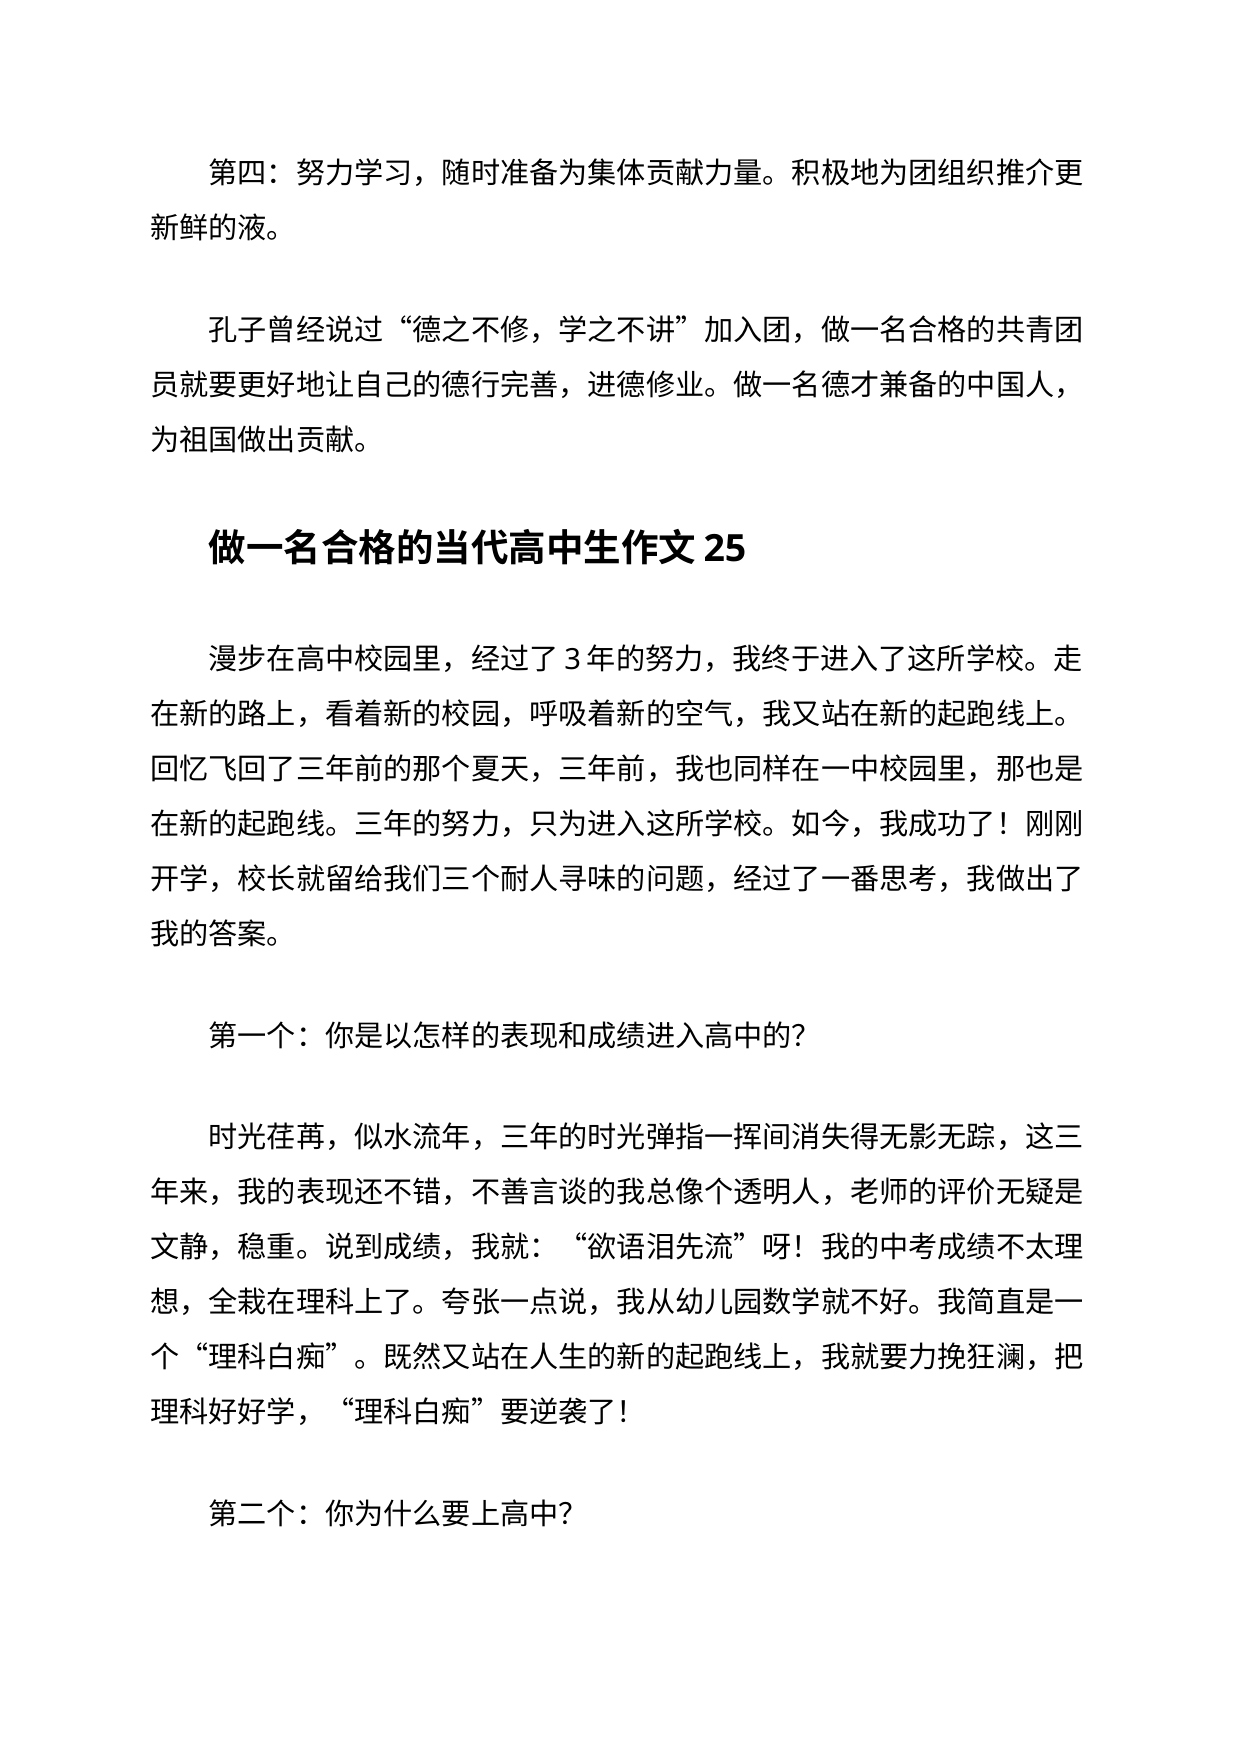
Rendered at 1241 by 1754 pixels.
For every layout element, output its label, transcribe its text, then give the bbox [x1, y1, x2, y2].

text 第二个：你为什么要上高中？ [150, 1490, 1090, 1532]
text 第一个：你是以怎样的表现和成绩进入高中的？ [150, 1012, 1090, 1054]
text 漫步在高中校园里，经过了3年的努力，我终于进入了这所学校。走在新的路上，看着新的校园，呼吸着新的空气，我又站在新的起跑线上。回忆飞回了三年前的那个夏天，三年前，我也同样在一中校园里，那也是在新的起跑线。三年的努力，只为进入这所学校。如今，我成功了！刚刚开学，校长就留给我们三个耐人寻味的问题，经过了一番思考，我做出了我的答案。 [150, 636, 1090, 953]
text 第四：努力学习，随时准备为集体贡献力量。积极地为团组织推介更新鲜的液。 [150, 150, 1090, 247]
text 做一名合格的当代高中生作文25 [150, 518, 1090, 573]
text 孔子曾经说过“德之不修，学之不讲”加入团，做一名合格的共青团员就要更好地让自己的德行完善，进德修业。做一名德才兼备的中国人，为祖国做出贡献。 [150, 307, 1090, 459]
text 时光荏苒，似水流年，三年的时光弹指一挥间消失得无影无踪，这三年来，我的表现还不错，不善言谈的我总像个透明人，老师的评价无疑是文静，稳重。说到成绩，我就：“欲语泪先流”呀！我的中考成绩不太理想，全栽在理科上了。夸张一点说，我从幼儿园数学就不好。我简直是一个“理科白痴”。既然又站在人生的新的起跑线上，我就要力挽狂澜，把理科好好学，“理科白痴”要逆袭了！ [150, 1114, 1090, 1431]
